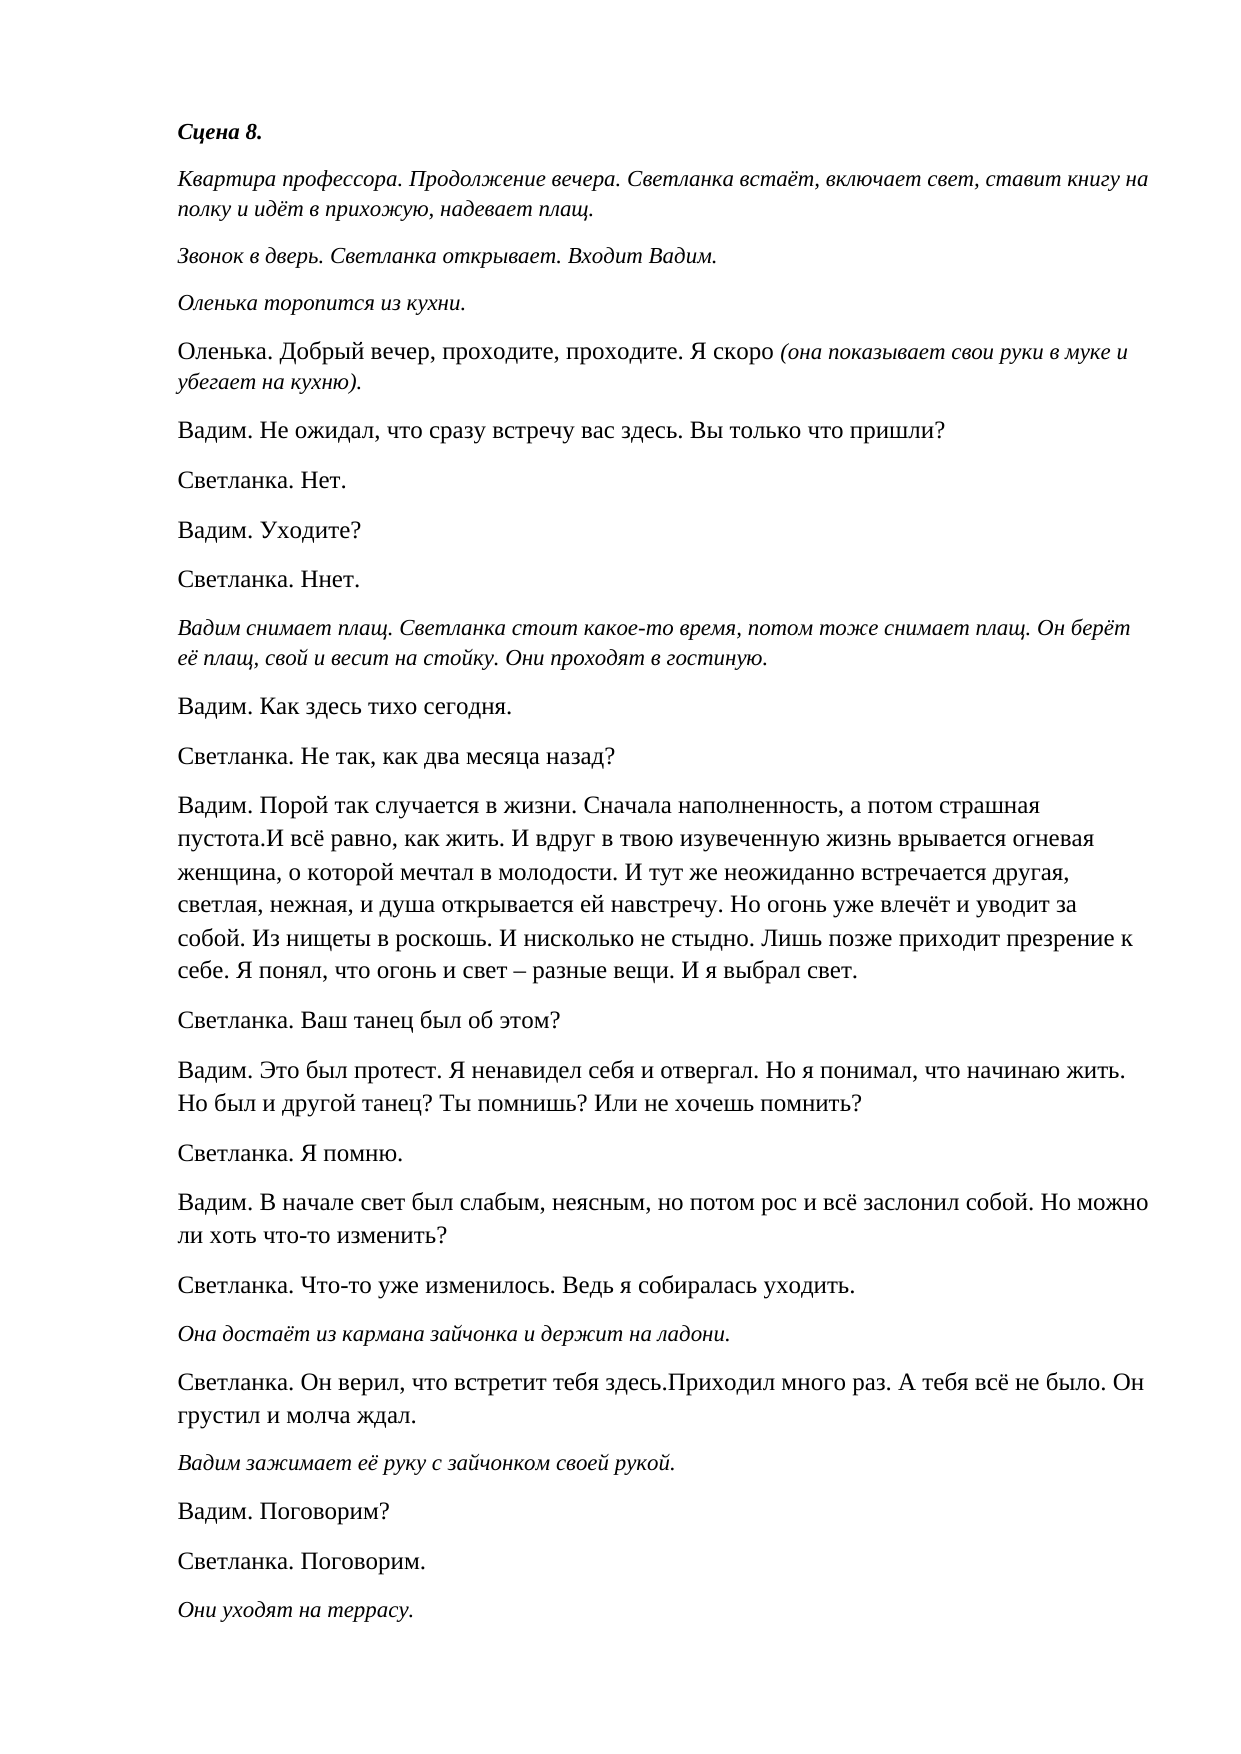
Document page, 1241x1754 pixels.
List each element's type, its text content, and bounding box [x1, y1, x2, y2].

text Светланка. Ваш танец был об этом? [177, 1005, 1152, 1034]
text Светланка. Не так, как два месяца назад? [177, 741, 1152, 769]
text Они уходят на террасу. [177, 1596, 1152, 1622]
text Вадим. Поговорим? [177, 1496, 1152, 1525]
text Вадим. Это был протест. Я ненавидел себя и отвергал. Но я понимал, что начинаю жить. Но был и другой танец? Ты помнишь? Или не хочешь помнить? [177, 1055, 1152, 1117]
text Вадим. В начале свет был слабым, неясным, но потом рос и всё заслонил собой. Но можно ли хоть что-то изменить? [177, 1187, 1152, 1249]
text Вадим зажимает её руку с зайчонком своей рукой. [177, 1449, 1152, 1476]
text Светланка. Я помню. [177, 1138, 1152, 1166]
text Светланка. Что-то уже изменилось. Ведь я собиралась уходить. [177, 1270, 1152, 1299]
text Она достаёт из кармана зайчонка и держит на ладони. [177, 1320, 1152, 1346]
text Квартира профессора. Продолжение вечера. Светланка встаёт, включает свет, ставит книгу на полку и идёт в прихожую, надевает плащ. [177, 165, 1152, 222]
text Вадим. Как здесь тихо сегодня. [177, 691, 1152, 720]
text Светланка. Он верил, что встретит тебя здесь.Приходил много раз. А тебя всё не было. Он грустил и молча ждал. [177, 1367, 1152, 1428]
text Вадим. Уходите? [177, 515, 1152, 543]
text Оленька. Добрый вечер, проходите, проходите. Я скоро (она показывает свои руки в муке и убегает на кухню). [177, 336, 1152, 395]
text Вадим. Не ожидал, что сразу встречу вас здесь. Вы только что пришли? [177, 415, 1152, 444]
text Звонок в дверь. Светланка открывает. Входит Вадим. [177, 242, 1152, 268]
text Сцена 8. [177, 118, 1152, 144]
text Оленька торопится из кухни. [177, 289, 1152, 315]
text Светланка. Ннет. [177, 564, 1152, 593]
text Светланка. Нет. [177, 465, 1152, 494]
text Вадим. Порой так случается в жизни. Сначала наполненность, а потом страшная пустота.И всё равно, как жить. И вдруг в твою изувеченную жизнь врывается огневая женщина, о которой мечтал в молодости. И тут же неожиданно встречается другая, светлая, нежная, и душа открывается ей навстречу. Но огонь уже влечёт и уводит за собой. Из нищеты в роскошь. И нисколько не стыдно. Лишь позже приходит презрение к себе. Я понял, что огонь и свет – разные вещи. И я выбрал свет. [177, 791, 1152, 984]
text Светланка. Поговорим. [177, 1546, 1152, 1575]
text Вадим снимает плащ. Светланка стоит какое-то время, потом тоже снимает плащ. Он берёт её плащ, свой и весит на стойку. Они проходят в гостиную. [177, 614, 1152, 671]
